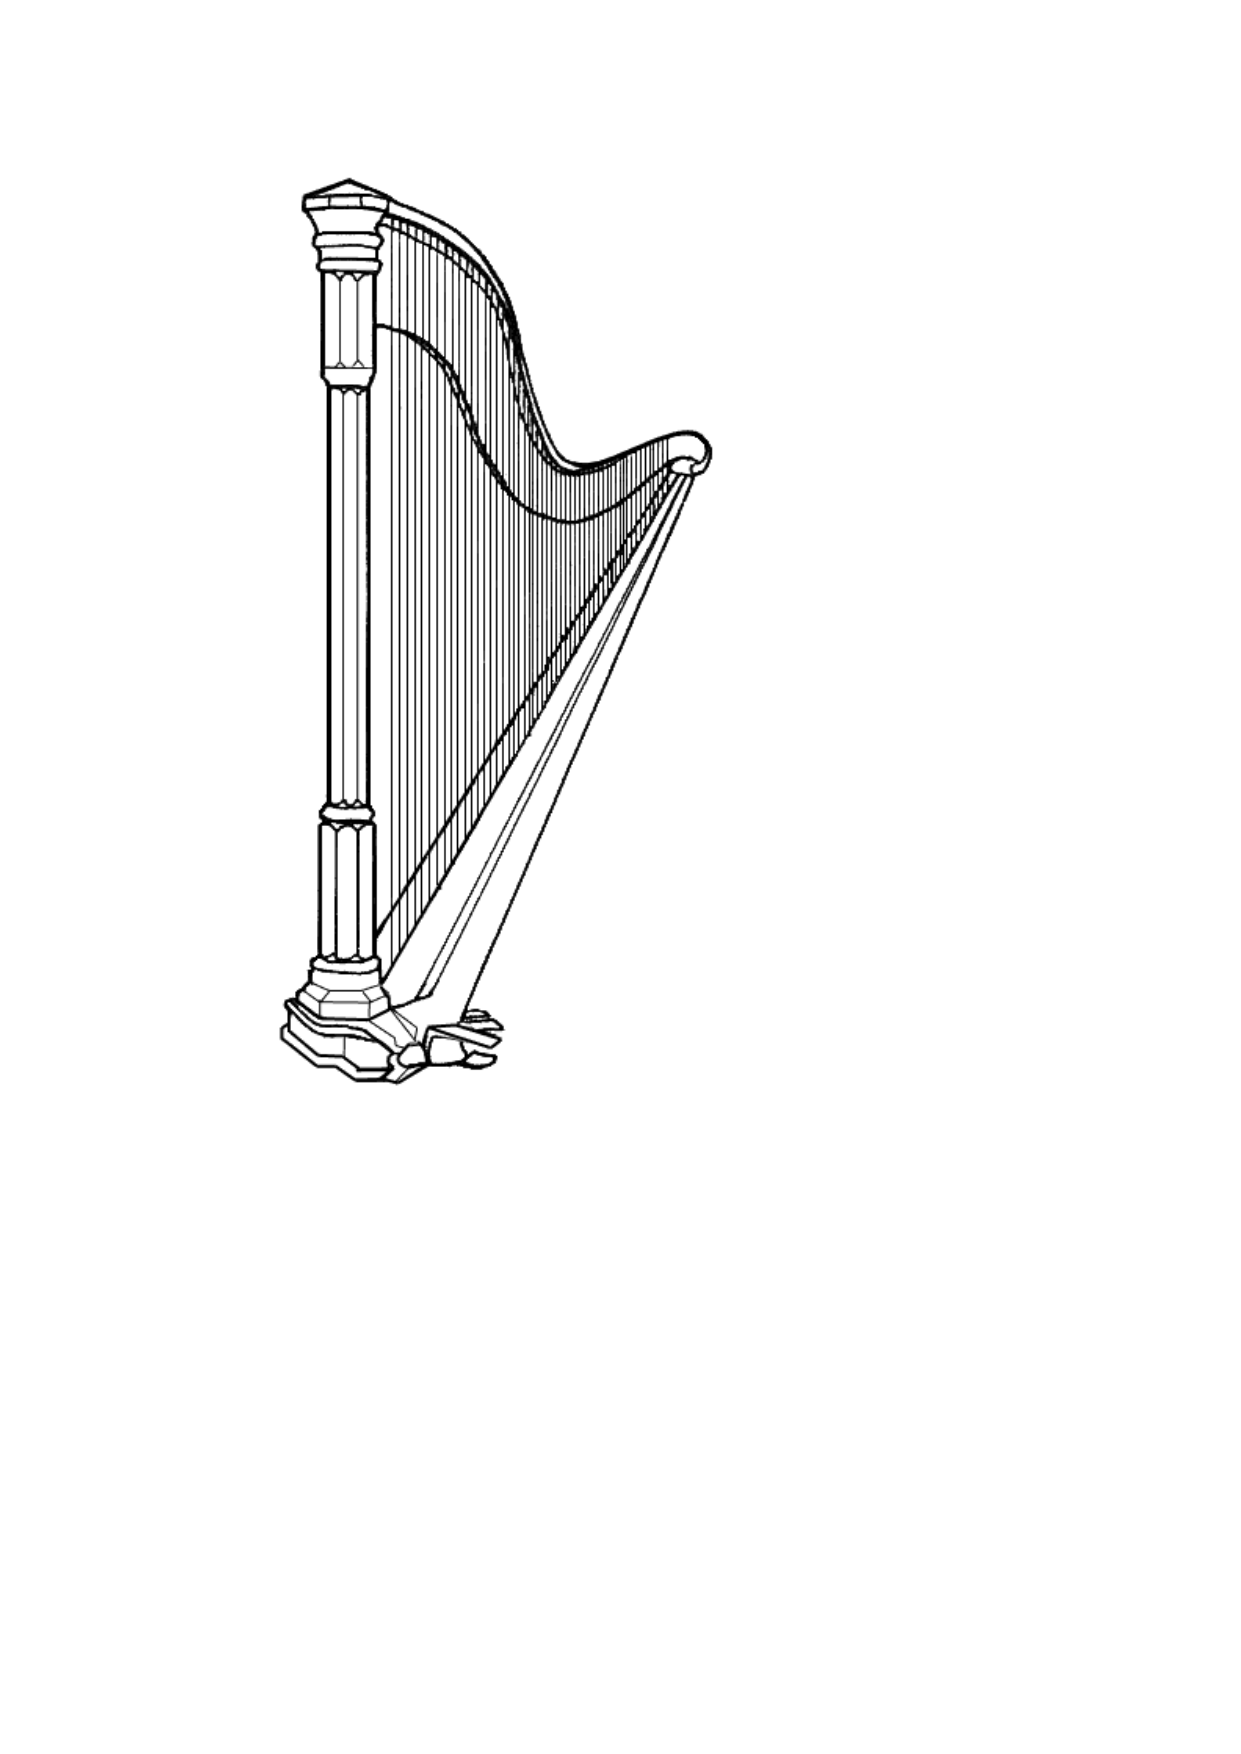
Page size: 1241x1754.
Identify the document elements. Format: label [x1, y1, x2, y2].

picture [222, 147, 750, 1117]
